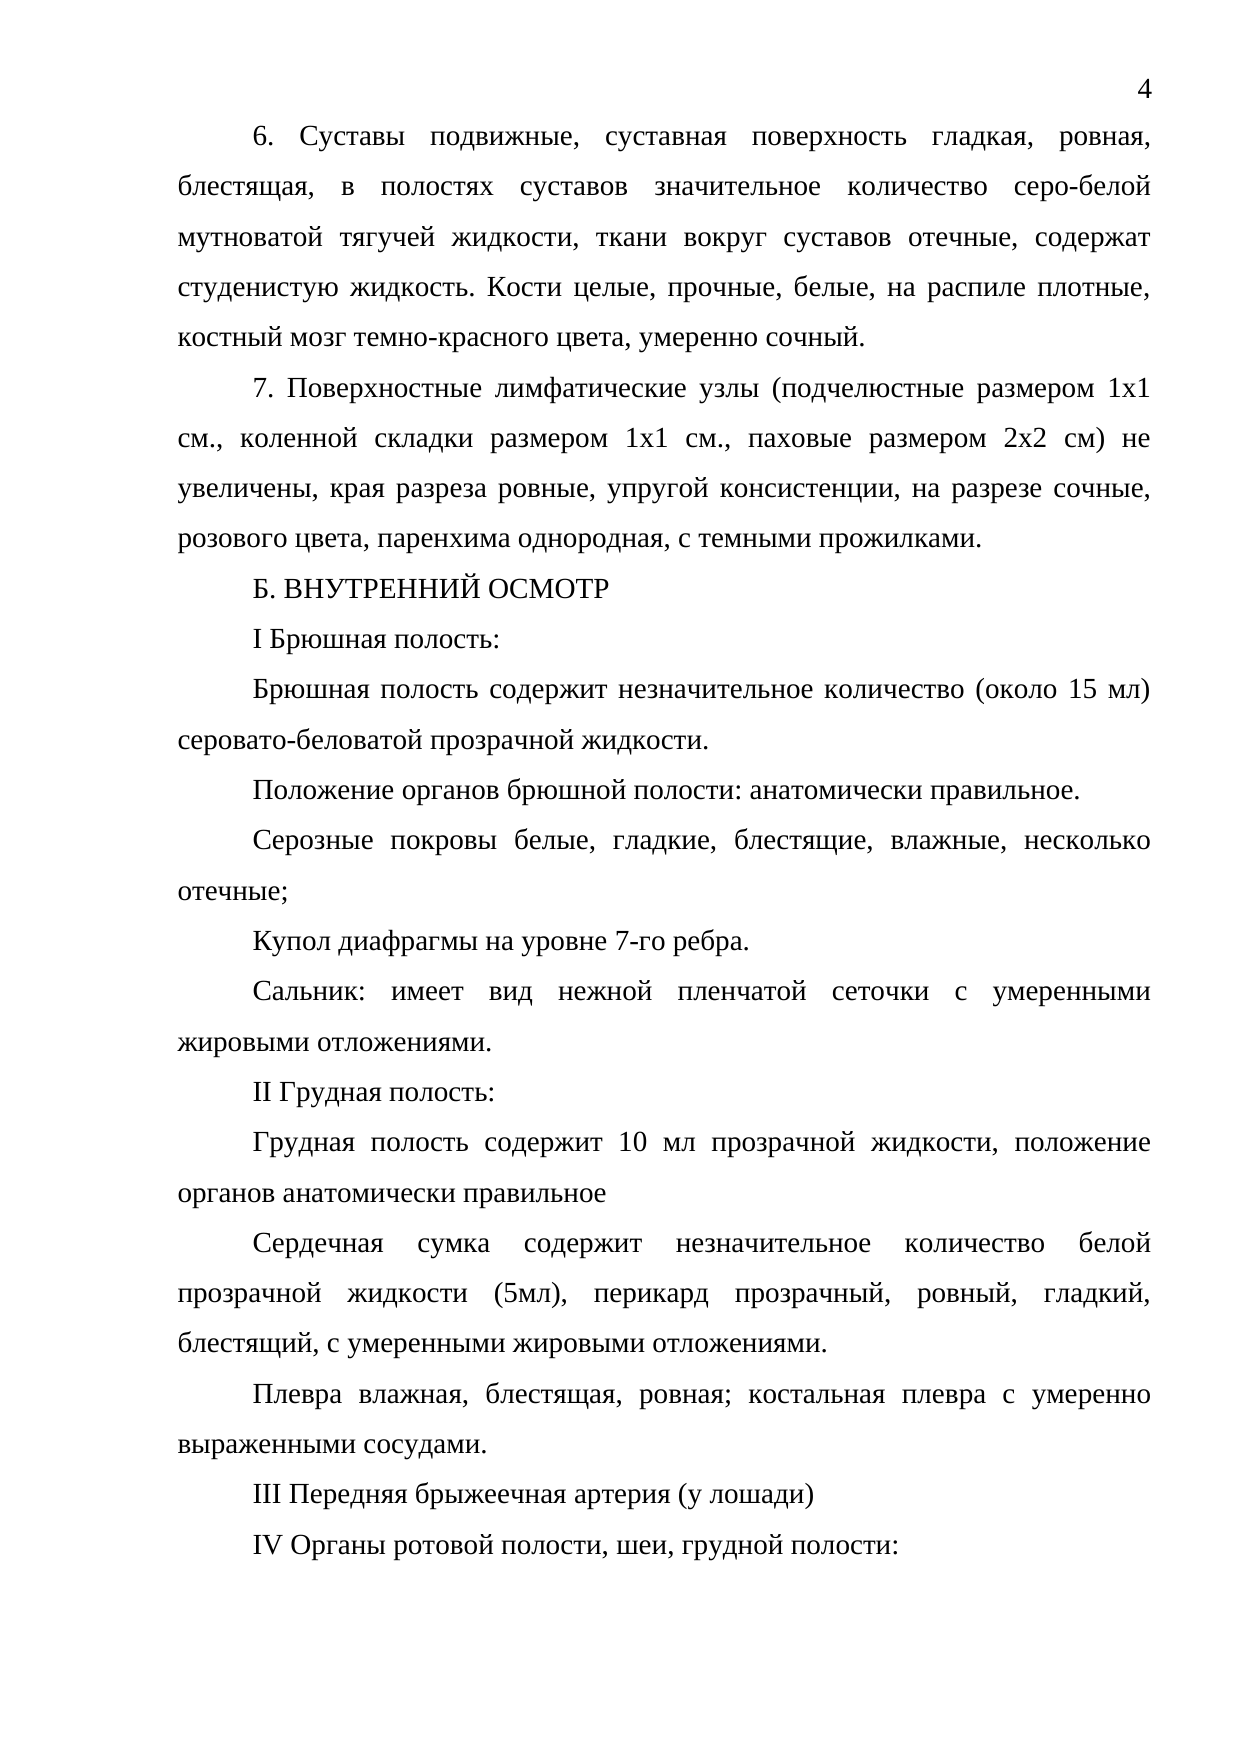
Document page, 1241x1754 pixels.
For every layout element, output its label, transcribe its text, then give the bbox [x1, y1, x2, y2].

text Сальник: имеет вид нежной пленчатой сеточки с умеренными жировыми отложениями. [177, 973, 1152, 1057]
text Брюшная полость содержит незначительное количество (около 15 мл) серовато-беловатой прозрачной жидкости. [177, 672, 1152, 755]
text Плевра влажная, блестящая, ровная; костальная плевра с умеренно выраженными сосудами. [177, 1376, 1152, 1460]
text Серозные покровы белые, гладкие, блестящие, влажные, несколько отечные; [177, 822, 1152, 906]
text Грудная полость содержит 10 мл прозрачной жидкости, положение органов анатомически правильное [177, 1124, 1152, 1208]
text I Брюшная полость: [177, 621, 1152, 655]
text Купол диафрагмы на уровне 7-го ребра. [177, 923, 1152, 957]
text Б. ВНУТРЕННИЙ ОСМОТР [177, 571, 1152, 604]
text 7. Поверхностные лимфатические узлы (подчелюстные размером 1х1 см., коленной складки размером 1х1 см., паховые размером 2х2 см) не увеличены, края разреза ровные, упругой консистенции, на разрезе сочные, розового цвета, паренхима однородная, с темными прожилками. [177, 370, 1152, 554]
text II Грудная полость: [177, 1074, 1152, 1108]
text Положение органов брюшной полости: анатомически правильное. [177, 772, 1152, 806]
text IV Органы ротовой полости, шеи, грудной полости: [177, 1527, 1152, 1560]
text III Передняя брыжеечная артерия (у лошади) [177, 1477, 1152, 1510]
text Сердечная сумка содержит незначительное количество белой прозрачной жидкости (5мл), перикард прозрачный, ровный, гладкий, блестящий, с умеренными жировыми отложениями. [177, 1225, 1152, 1359]
text 6. Суставы подвижные, суставная поверхность гладкая, ровная, блестящая, в полостях суставов значительное количество серо-белой мутноватой тягучей жидкости, ткани вокруг суставов отечные, содержат студенистую жидкость. Кости целые, прочные, белые, на распиле плотные, костный мозг темно-красного цвета, умеренно сочный. [177, 118, 1152, 353]
